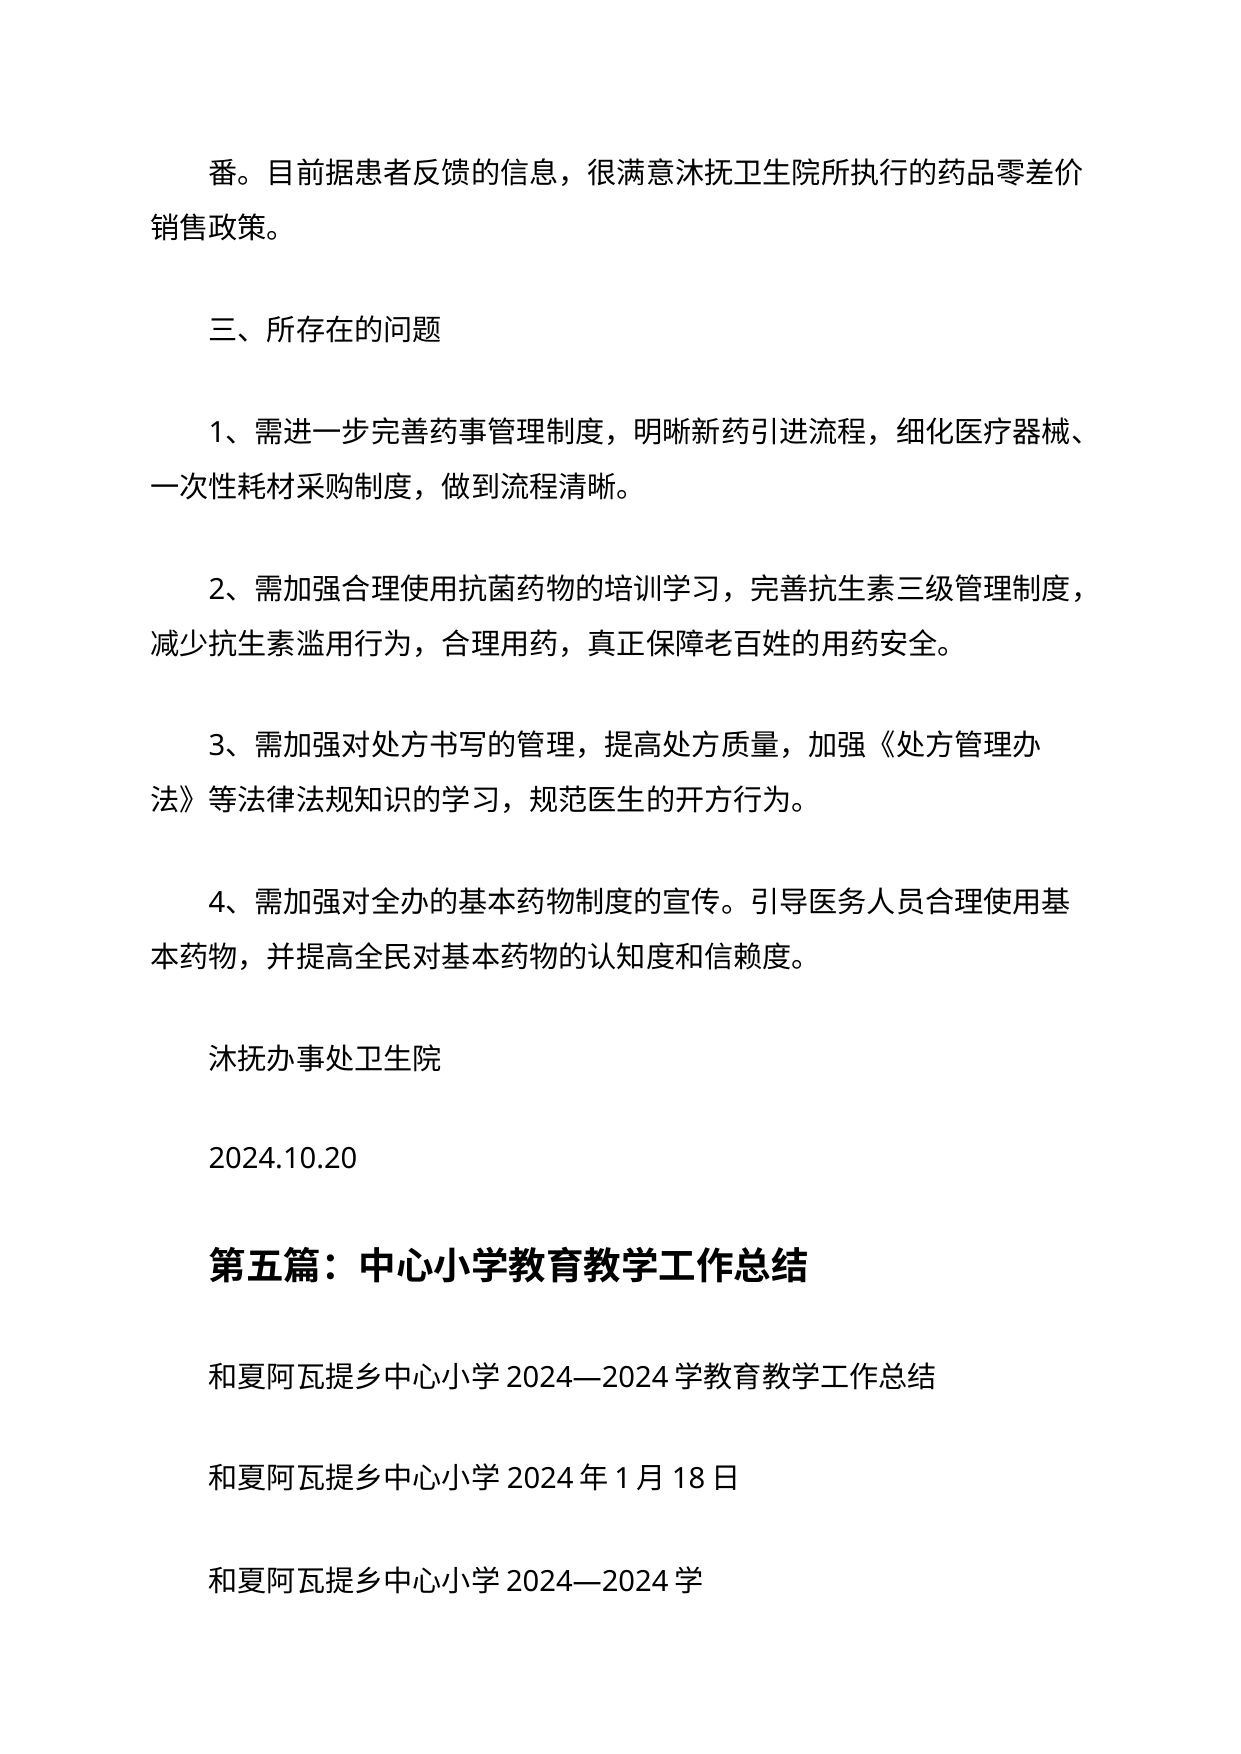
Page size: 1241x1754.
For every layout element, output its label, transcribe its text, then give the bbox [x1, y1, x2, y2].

text 第五篇：中心小学教育教学工作总结 [150, 1236, 1090, 1290]
text 4、需加强对全办的基本药物制度的宣传。引导医务人员合理使用基本药物，并提高全民对基本药物的认知度和信赖度。 [150, 879, 1090, 976]
text 番。目前据患者反馈的信息，很满意沐抚卫生院所执行的药品零差价销售政策。 [150, 150, 1090, 247]
text 沐抚办事处卫生院 [150, 1036, 1090, 1078]
text 2、需加强合理使用抗菌药物的培训学习，完善抗生素三级管理制度，减少抗生素滥用行为，合理用药，真正保障老百姓的用药安全。 [150, 565, 1090, 662]
text 1、需进一步完善药事管理制度，明晰新药引进流程，细化医疗器械、一次性耗材采购制度，做到流程清晰。 [150, 408, 1090, 506]
text 和夏阿瓦提乡中心小学2024—2024学 [150, 1557, 1090, 1599]
text 3、需加强对处方书写的管理，提高处方质量，加强《处方管理办法》等法律法规知识的学习，规范医生的开方行为。 [150, 722, 1090, 819]
text 和夏阿瓦提乡中心小学2024—2024学教育教学工作总结 [150, 1353, 1090, 1396]
text 和夏阿瓦提乡中心小学 2024年1月18日 [150, 1455, 1090, 1497]
text 2024.10.20 [150, 1137, 1090, 1177]
text 三、所存在的问题 [150, 307, 1090, 349]
